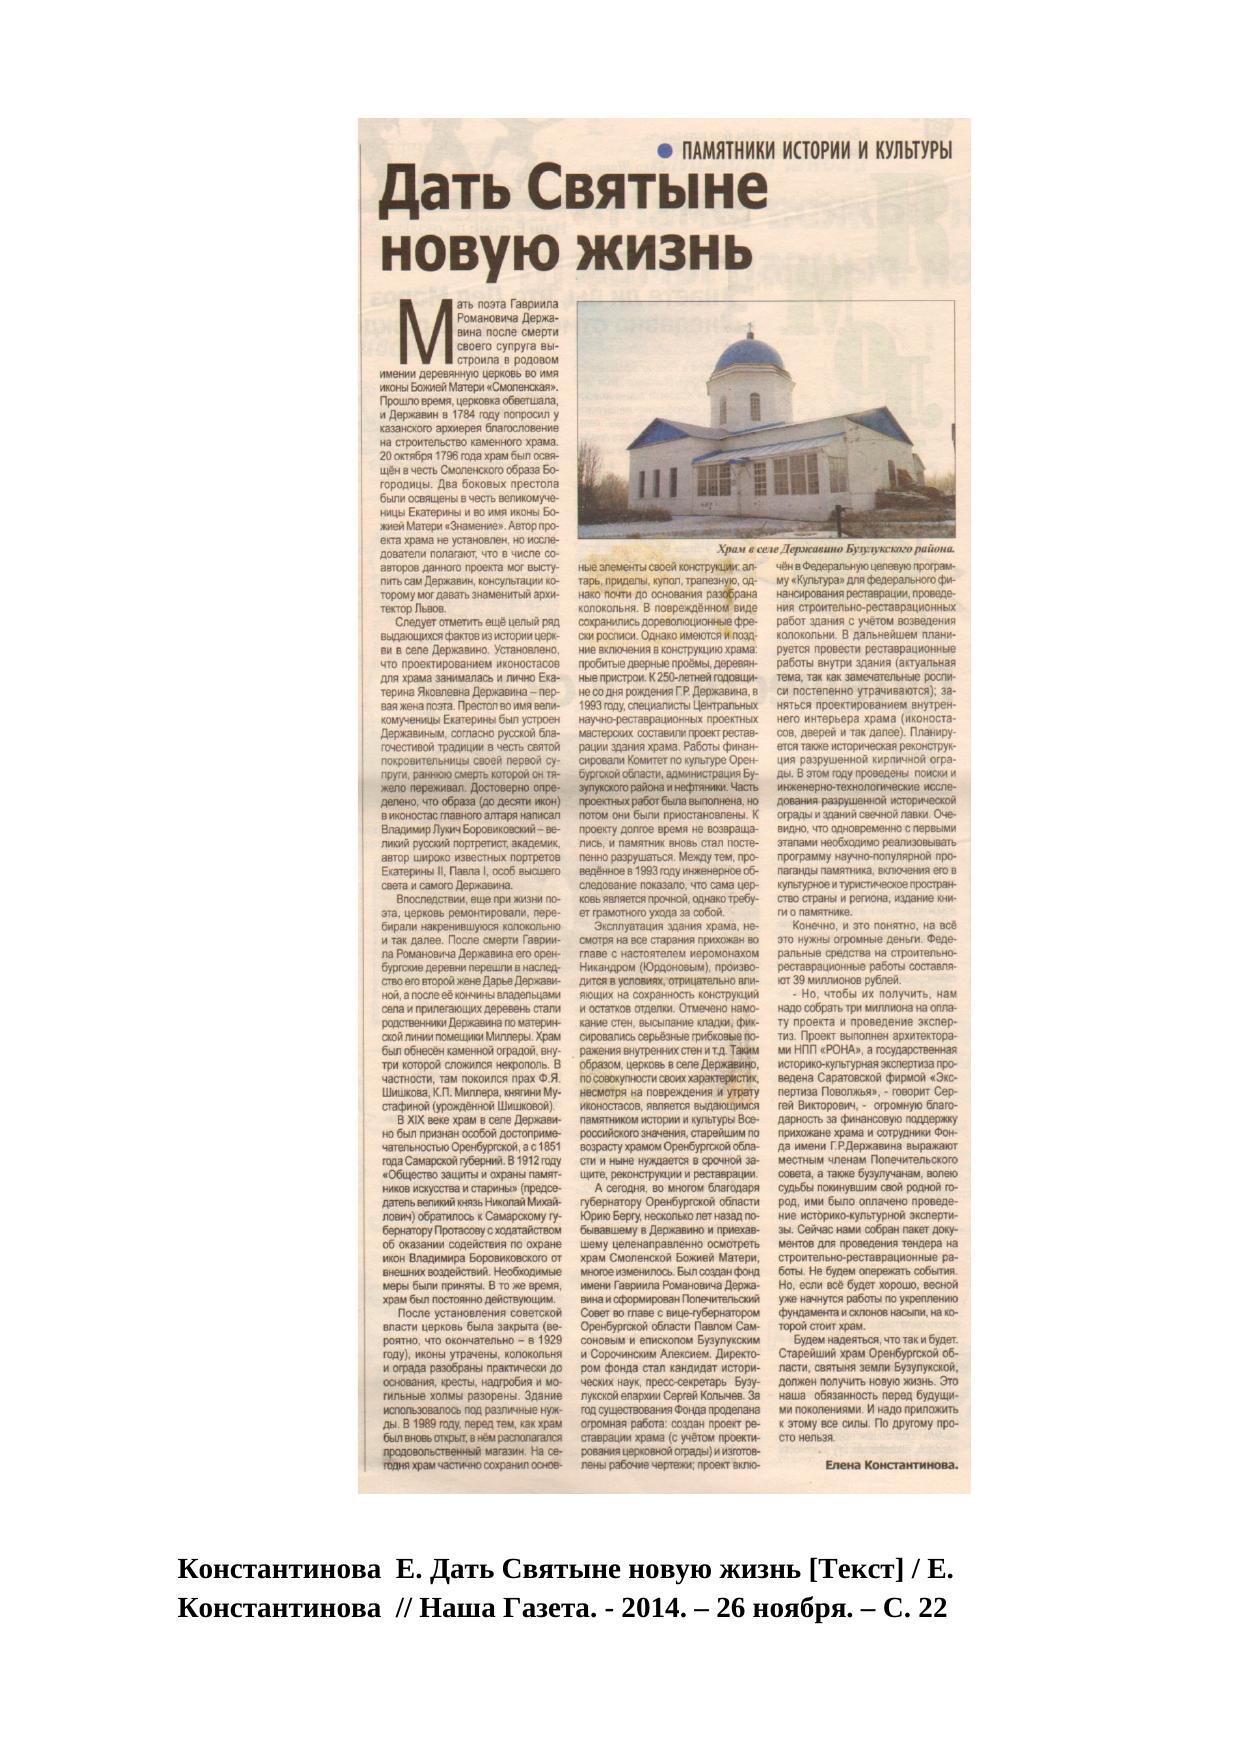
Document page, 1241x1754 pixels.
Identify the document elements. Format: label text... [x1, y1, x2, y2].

text Константинова Е. Дать Святыне новую жизнь [Текст] / Е. Константинова // Наша Газета. - 2014. – 26 ноября. – С. 22 [177, 1551, 1152, 1623]
picture [357, 118, 971, 1494]
